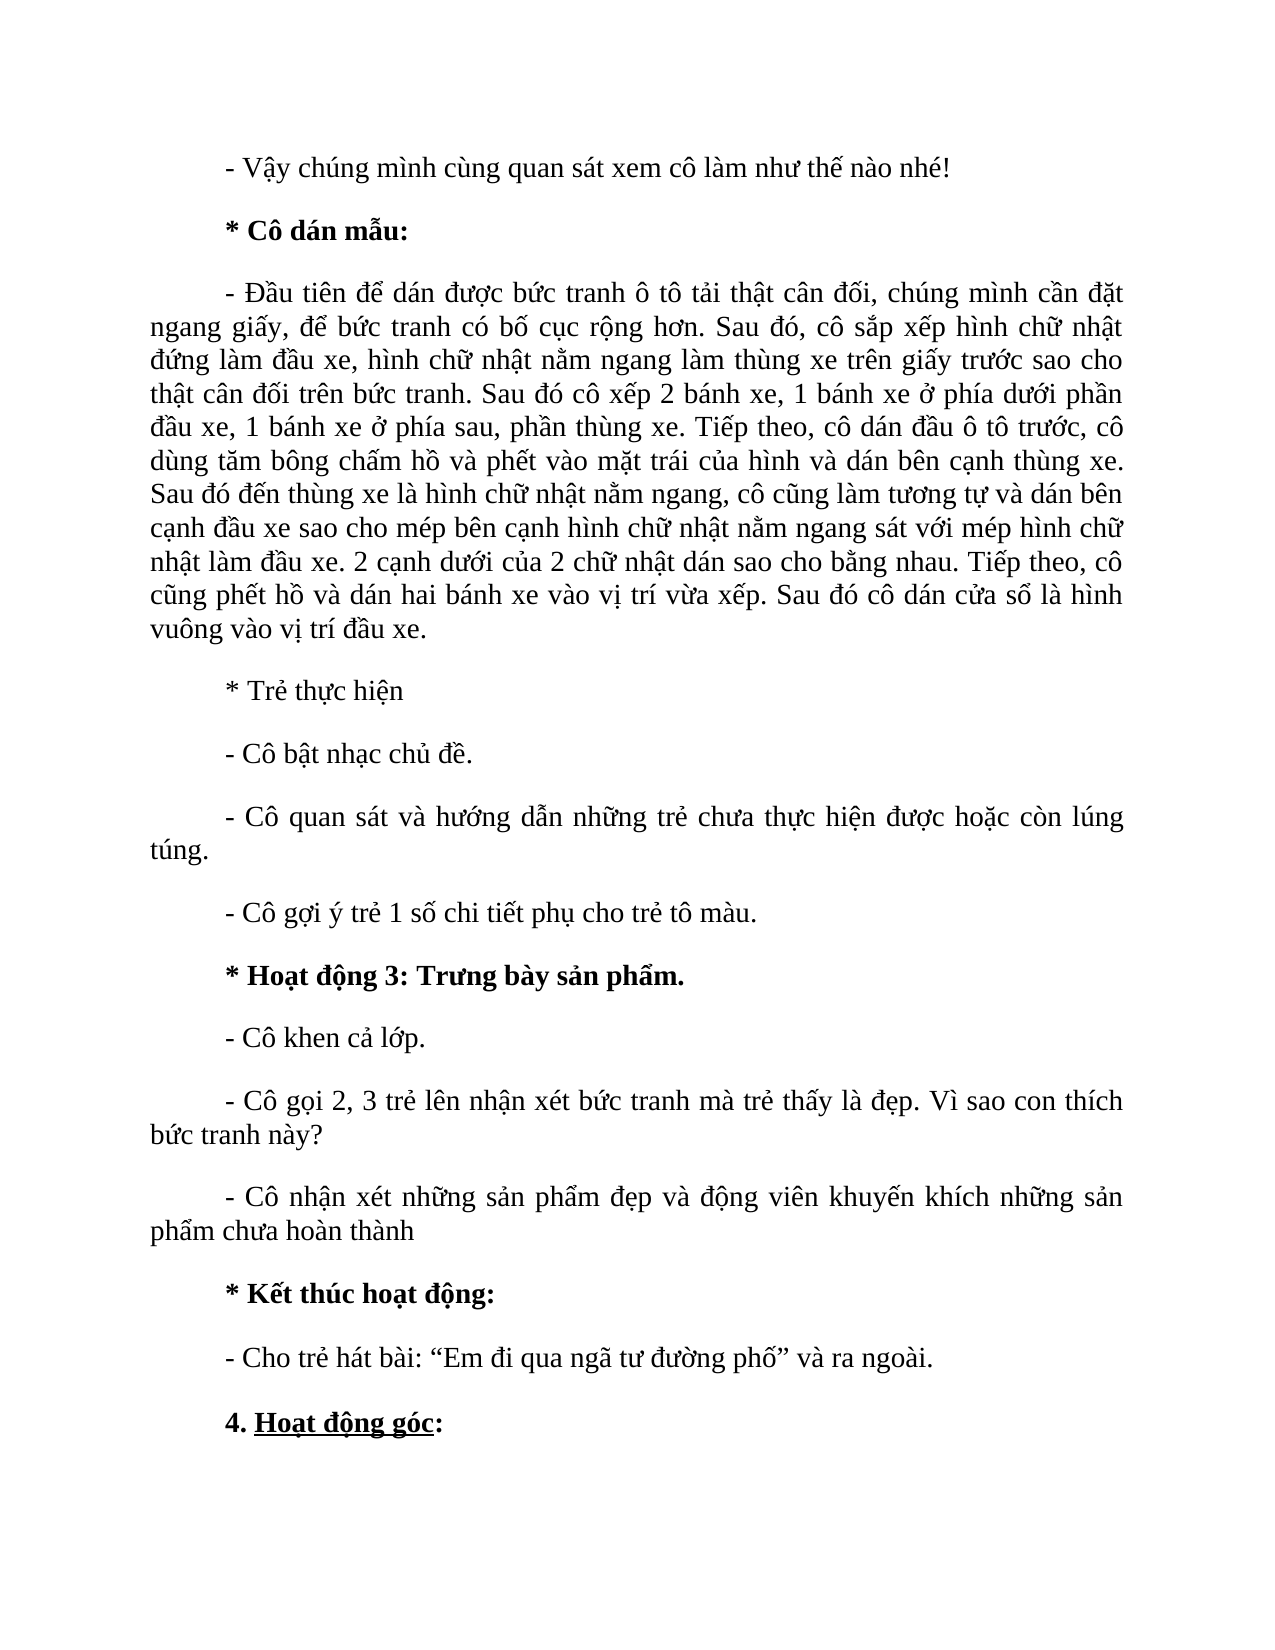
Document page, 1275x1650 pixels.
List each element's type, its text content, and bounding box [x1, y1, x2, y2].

text - Đầu tiên để dán được bức tranh ô tô tải thật cân đối, chúng mình cần đặt ngang giấy, để bức tranh có bố cục rộng hơn. Sau đó, cô sắp xếp hình chữ nhật đứng làm đầu xe, hình chữ nhật nằm ngang làm thùng xe trên giấy trước sao cho thật cân đối trên bức tranh. Sau đó cô xếp 2 bánh xe, 1 bánh xe ở phía dưới phần đầu xe, 1 bánh xe ở phía sau, phần thùng xe. Tiếp theo, cô dán đầu ô tô trước, cô dùng tăm bông chấm hồ và phết vào mặt trái của hình và dán bên cạnh thùng xe. Sau đó đến thùng xe là hình chữ nhật nằm ngang, cô cũng làm tương tự và dán bên cạnh đầu xe sao cho mép bên cạnh hình chữ nhật nằm ngang sát với mép hình chữ nhật làm đầu xe. 2 cạnh dưới của 2 chữ nhật dán sao cho bằng nhau. Tiếp theo, cô cũng phết hồ và dán hai bánh xe vào vị trí vừa xếp. Sau đó cô dán cửa sổ là hình vuông vào vị trí đầu xe. [150, 275, 1125, 644]
text * Cô dán mẫu: [225, 213, 1125, 246]
text - Cô bật nhạc chủ đề. [225, 736, 1125, 770]
text - Cô gọi 2, 3 trẻ lên nhận xét bức tranh mà trẻ thấy là đẹp. Vì sao con thích bức tranh này? [150, 1083, 1125, 1150]
text * Trẻ thực hiện [225, 673, 1125, 707]
text - Cô nhận xét những sản phẩm đẹp và động viên khuyến khích những sản phẩm chưa hoàn thành [150, 1179, 1125, 1247]
text - Cô quan sát và hướng dẫn những trẻ chưa thực hiện được hoặc còn lúng túng. [150, 799, 1125, 866]
text * Kết thúc hoạt động: [150, 1276, 1125, 1309]
text 4. Hoạt động góc: [150, 1405, 1125, 1439]
text - Cho trẻ hát bài: “Em đi qua ngã tư đường phố” và ra ngoài. [150, 1341, 1125, 1374]
text - Cô gợi ý trẻ 1 số chi tiết phụ cho trẻ tô màu. [225, 895, 1125, 929]
text * Hoạt động 3: Trưng bày sản phẩm. [225, 958, 1125, 991]
text - Vậy chúng mình cùng quan sát xem cô làm như thế nào nhé! [225, 150, 1125, 183]
text - Cô khen cả lớp. [225, 1021, 1125, 1054]
